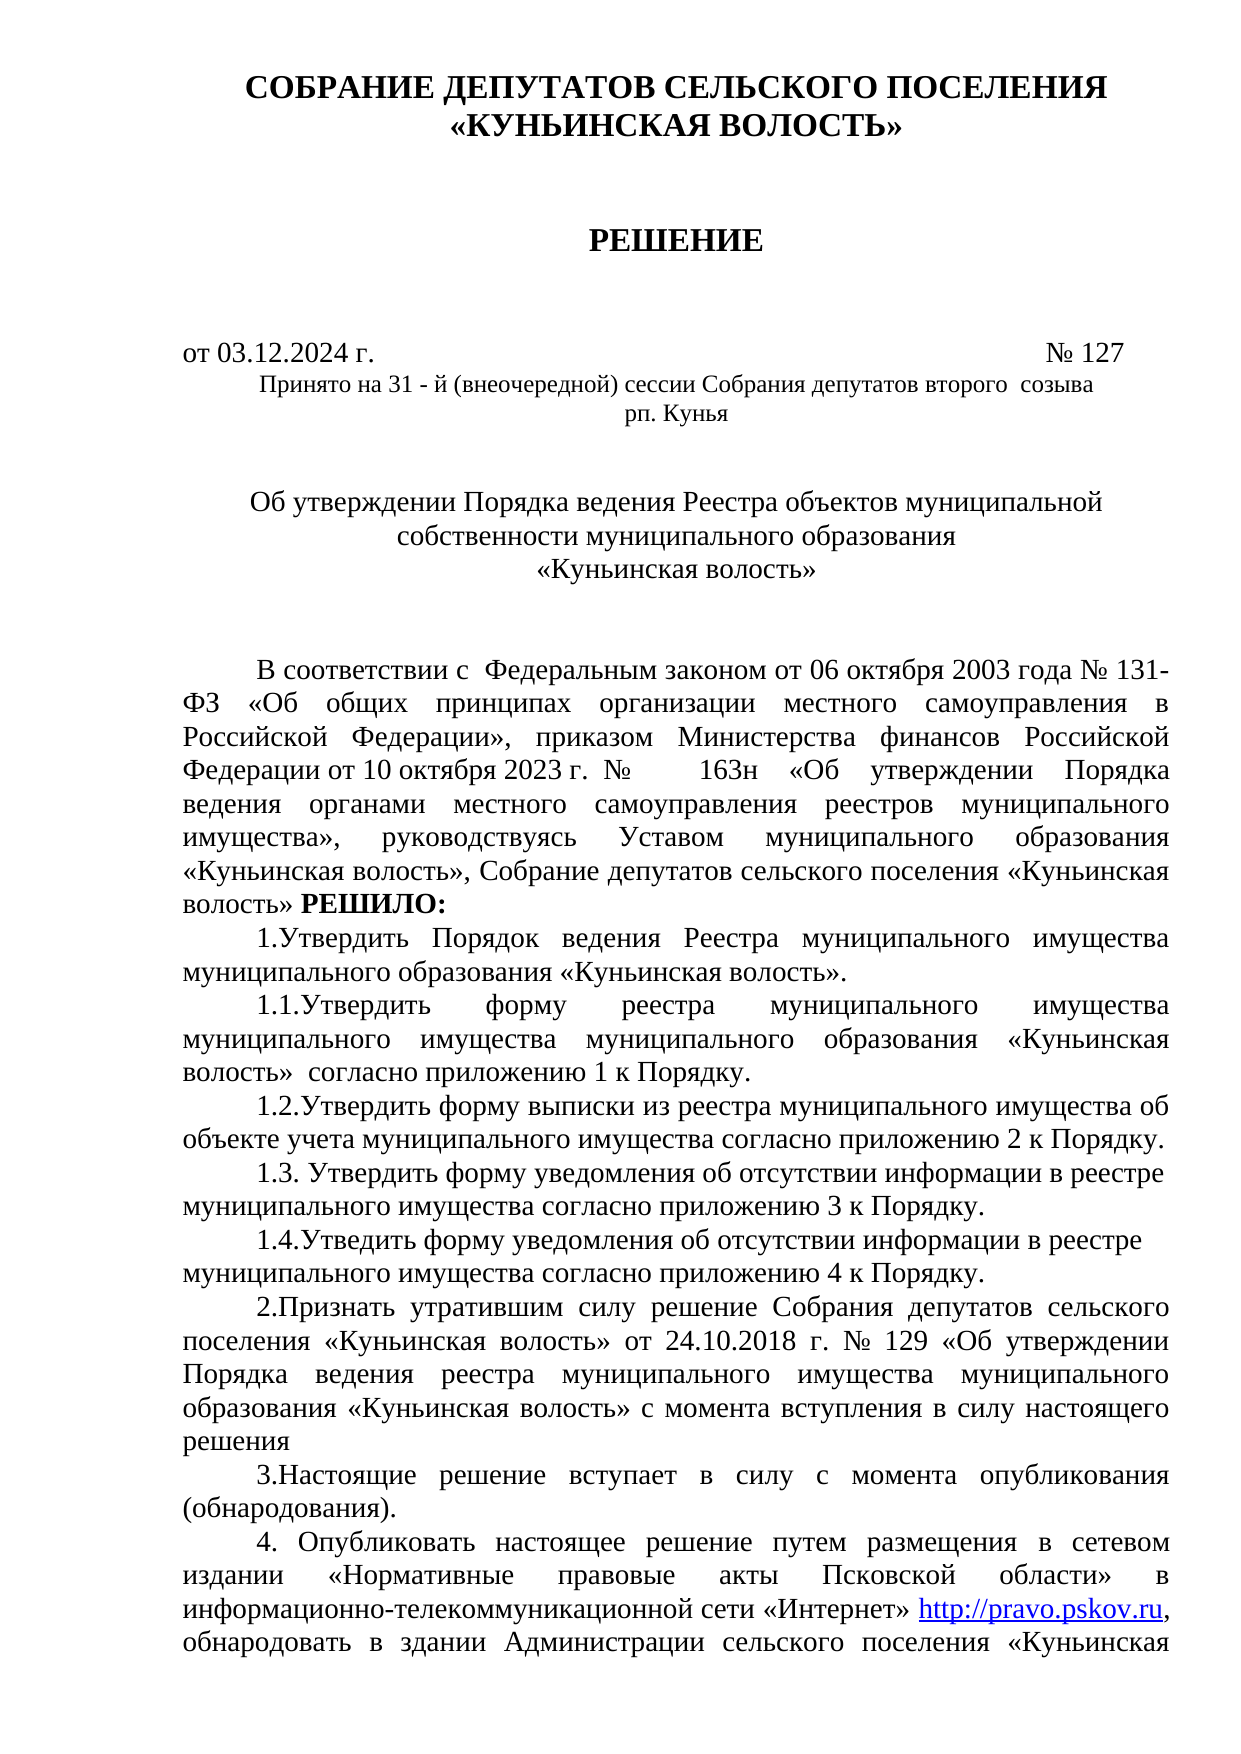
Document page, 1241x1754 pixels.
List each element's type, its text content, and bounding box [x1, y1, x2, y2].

text СОБРАНИЕ ДЕПУТАТОВ СЕЛЬСКОГО ПОСЕЛЕНИЯ [182, 67, 1170, 106]
text 1.2.Утвердить форму выписки из реестра муниципального имущества об объекте учета муниципального имущества согласно приложению 2 к Порядку. [182, 1088, 1170, 1155]
text «Куньинская волость» [182, 551, 1170, 585]
text «КУНЬИНСКАЯ ВОЛОСТЬ» [182, 106, 1170, 144]
text 1.1.Утвердить форму реестра муниципального имущества муниципального имущества муниципального образования «Куньинская волость» согласно приложению 1 к Порядку. [182, 987, 1170, 1088]
title Принято на 31 - й (внеочередной) сессии Собрания депутатов второго созыва [182, 369, 1170, 398]
title рп. Кунья [182, 398, 1170, 427]
text от 03.12.2024 г. № 127 [182, 336, 1170, 369]
text 1.Утвердить Порядок ведения Реестра муниципального имущества муниципального образования «Куньинская волость». [182, 920, 1170, 987]
text 3.Настоящие решение вступает в силу с момента опубликования (обнародования). [182, 1457, 1170, 1524]
text Об утверждении Порядка ведения Реестра объектов муниципальной собственности муниципального образования [182, 484, 1170, 551]
text 2.Признать утратившим силу решение Собрания депутатов сельского поселения «Куньинская волость» от 24.10.2018 г. № 129 «Об утверждении Порядка ведения реестра муниципального имущества муниципального образования «Куньинская волость» с момента вступления в силу настоящего решения [182, 1289, 1170, 1457]
text 1.3. Утвердить форму уведомления об отсутствии информации в реестре муниципального имущества согласно приложению 3 к Порядку. [182, 1155, 1170, 1222]
text РЕШЕНИЕ [182, 221, 1170, 259]
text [182, 1524, 1170, 1658]
text 1.4.Утведить форму уведомления об отсутствии информации в реестре муниципального имущества согласно приложению 4 к Порядку. [182, 1222, 1170, 1289]
text В соответствии с Федеральным законом от 06 октября 2003 года № 131-ФЗ «Об общих принципах организации местного самоуправления в Российской Федерации», приказом Министерства финансов Российской Федерации от 10 октября 2023 г. № 163н «Об утверждении Порядка ведения органами местного самоуправления реестров муниципального имущества», руководствуясь Уставом муниципального образования «Куньинская волость», Собрание депутатов сельского поселения «Куньинская волость» РЕШИЛО: [182, 652, 1170, 920]
